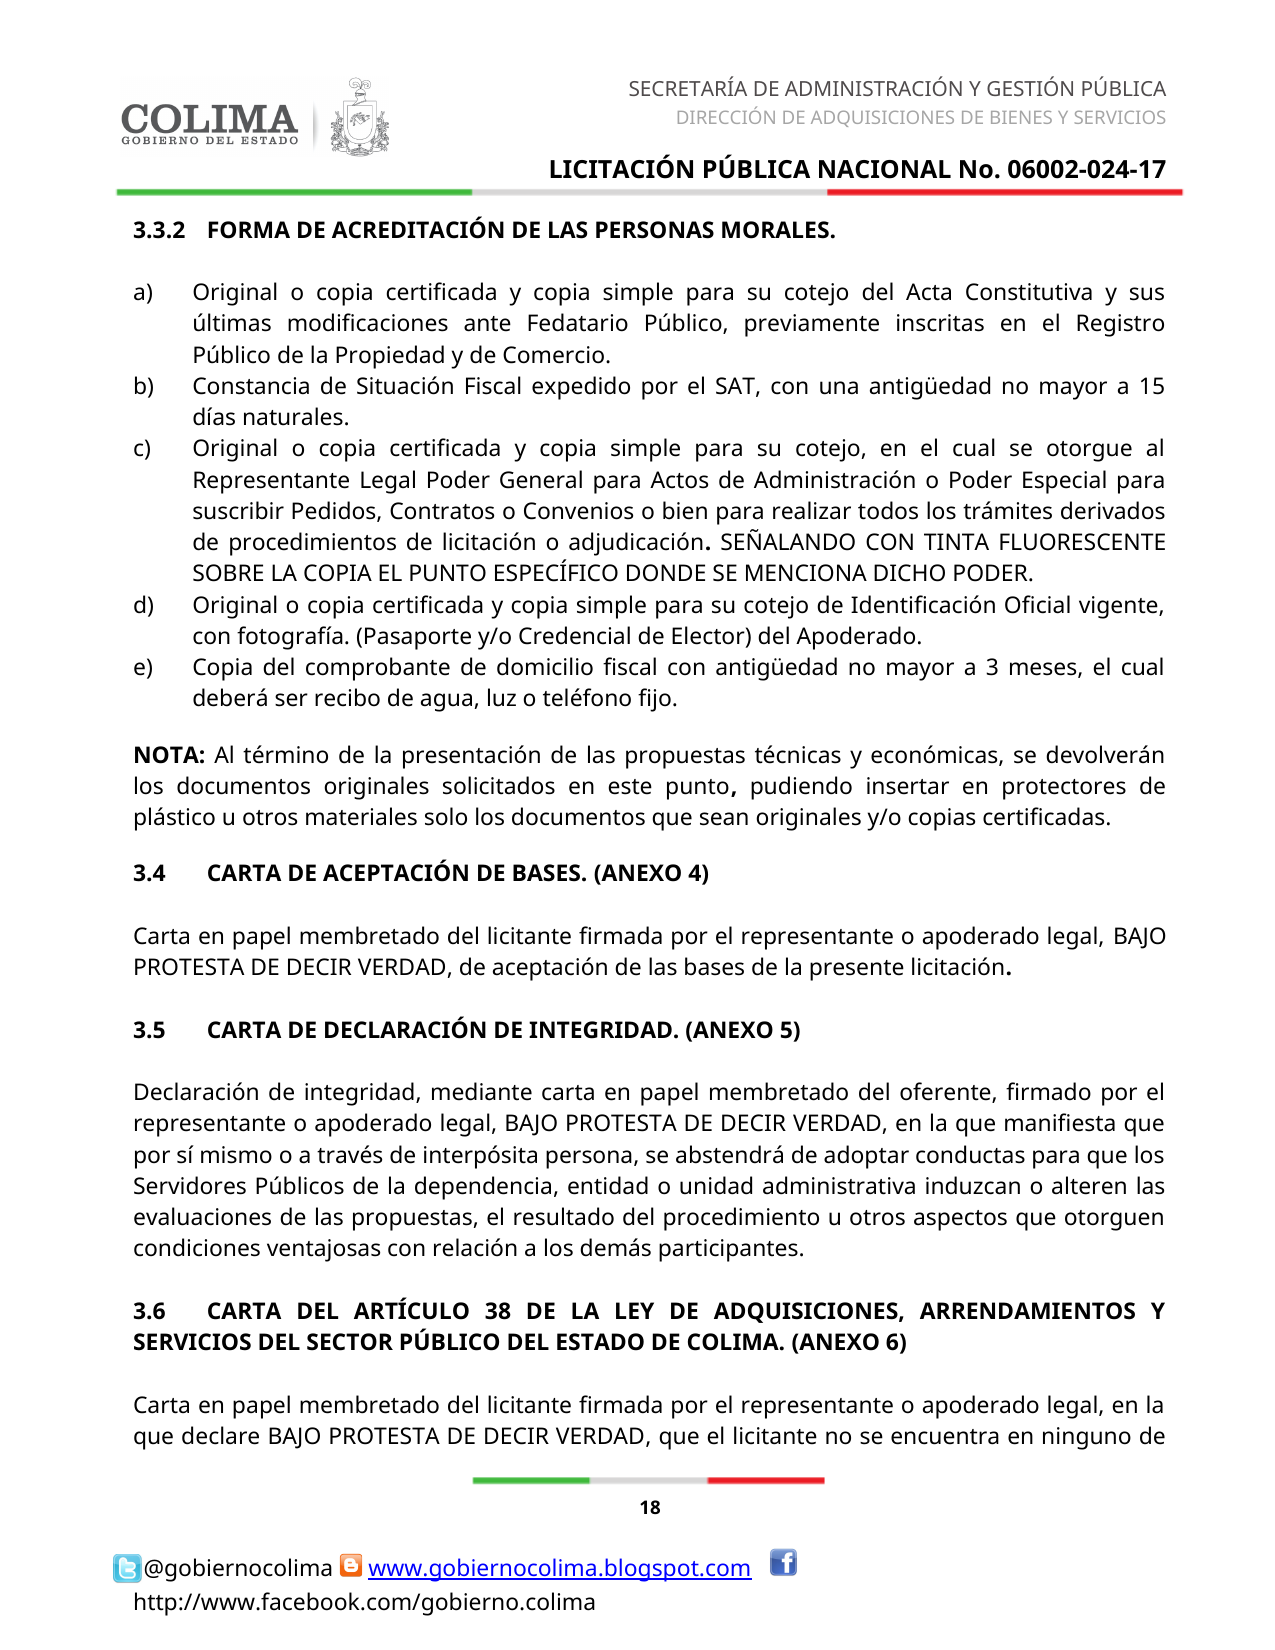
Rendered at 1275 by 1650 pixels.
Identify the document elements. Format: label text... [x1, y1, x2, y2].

list Original o copia certificada y copia simple para su cotejo, en el cual se otorgue al Representante Legal Poder General para Actos de Administración o Poder Especial para suscribir Pedidos, Contratos o Convenios o bien para realizar todos los trámites derivados de procedimientos de licitación o adjudicación. SEÑALANDO CON TINTA FLUORESCENTE SOBRE LA COPIA EL PUNTO ESPECÍFICO DONDE SE MENCIONA DICHO PODER. [133, 432, 1167, 588]
picture [112, 1554, 143, 1584]
text Carta en papel membretado del licitante firmada por el representante o apoderado legal, BAJO PROTESTA DE DECIR VERDAD, de aceptación de las bases de la presente licitación. [133, 920, 1167, 982]
picture [111, 183, 1189, 204]
text Declaración de integridad, mediante carta en papel membretado del oferente, firmado por el representante o apoderado legal, BAJO PROTESTA DE DECIR VERDAD, en la que manifiesta que por sí mismo o a través de interpósita persona, se abstendrá de adoptar conductas para que los Servidores Públicos de la dependencia, entidad o unidad administrativa induzcan o alteren las evaluaciones de las propuestas, el resultado del procedimiento u otros aspectos que otorguen condiciones ventajosas con relación a los demás participantes. [133, 1076, 1167, 1263]
text NOTA: Al término de la presentación de las propuestas técnicas y económicas, se devolverán los documentos originales solicitados en este punto, pudiendo insertar en protectores de plástico u otros materiales solo los documentos que sean originales y/o copias certificadas. [133, 738, 1167, 832]
text 3.4 CARTA DE ACEPTACIÓN DE BASES. (ANEXO 4) [133, 857, 1167, 888]
list Copia del comprobante de domicilio fiscal con antigüedad no mayor a 3 meses, el cual deberá ser recibo de agua, luz o teléfono fijo. [133, 651, 1167, 713]
list Original o copia certificada y copia simple para su cotejo de Identificación Oficial vigente, con fotografía. (Pasaporte y/o Credencial de Elector) del Apoderado. [133, 588, 1167, 651]
picture [472, 1466, 828, 1491]
list Constancia de Situación Fiscal expedido por el SAT, con una antigüedad no mayor a 15 días naturales. [133, 370, 1167, 432]
picture [120, 76, 389, 157]
picture [339, 1553, 363, 1577]
list Original o copia certificada y copia simple para su cotejo del Acta Constitutiva y sus últimas modificaciones ante Fedatario Público, previamente inscritas en el Registro Público de la Propiedad y de Comercio. [133, 276, 1167, 370]
text 3.3.2 FORMA DE ACREDITACIÓN DE LAS PERSONAS MORALES. [133, 213, 1167, 245]
text 3.6 CARTA DEL ARTÍCULO 38 DE LA LEY DE ADQUISICIONES, ARRENDAMIENTOS Y SERVICIOS DEL SECTOR PÚBLICO DEL ESTADO DE COLIMA. (ANEXO 6) [133, 1295, 1167, 1357]
picture [769, 1548, 798, 1577]
text 3.5 CARTA DE DECLARACIÓN DE INTEGRIDAD. (ANEXO 5) [133, 1013, 1167, 1045]
